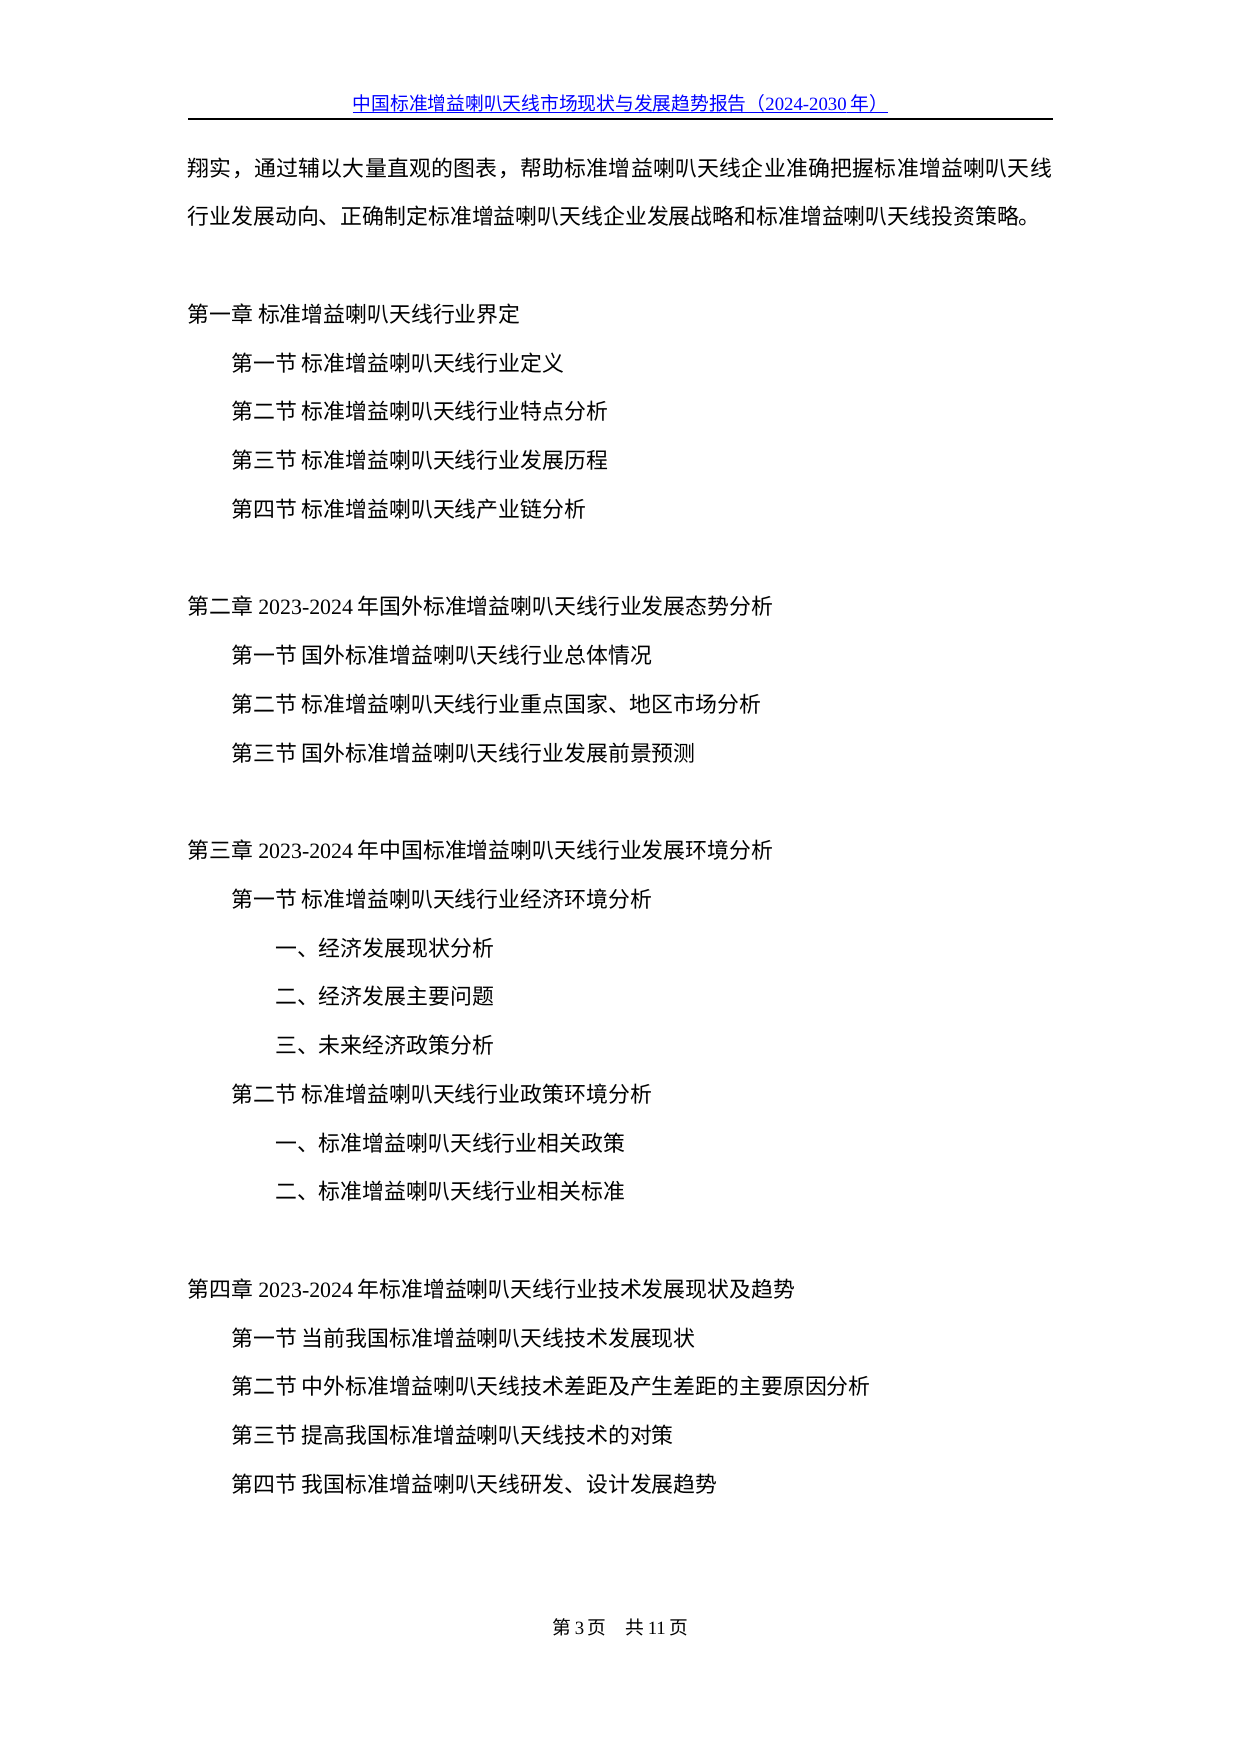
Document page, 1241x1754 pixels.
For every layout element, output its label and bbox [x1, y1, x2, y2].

text [187, 150, 1053, 1499]
